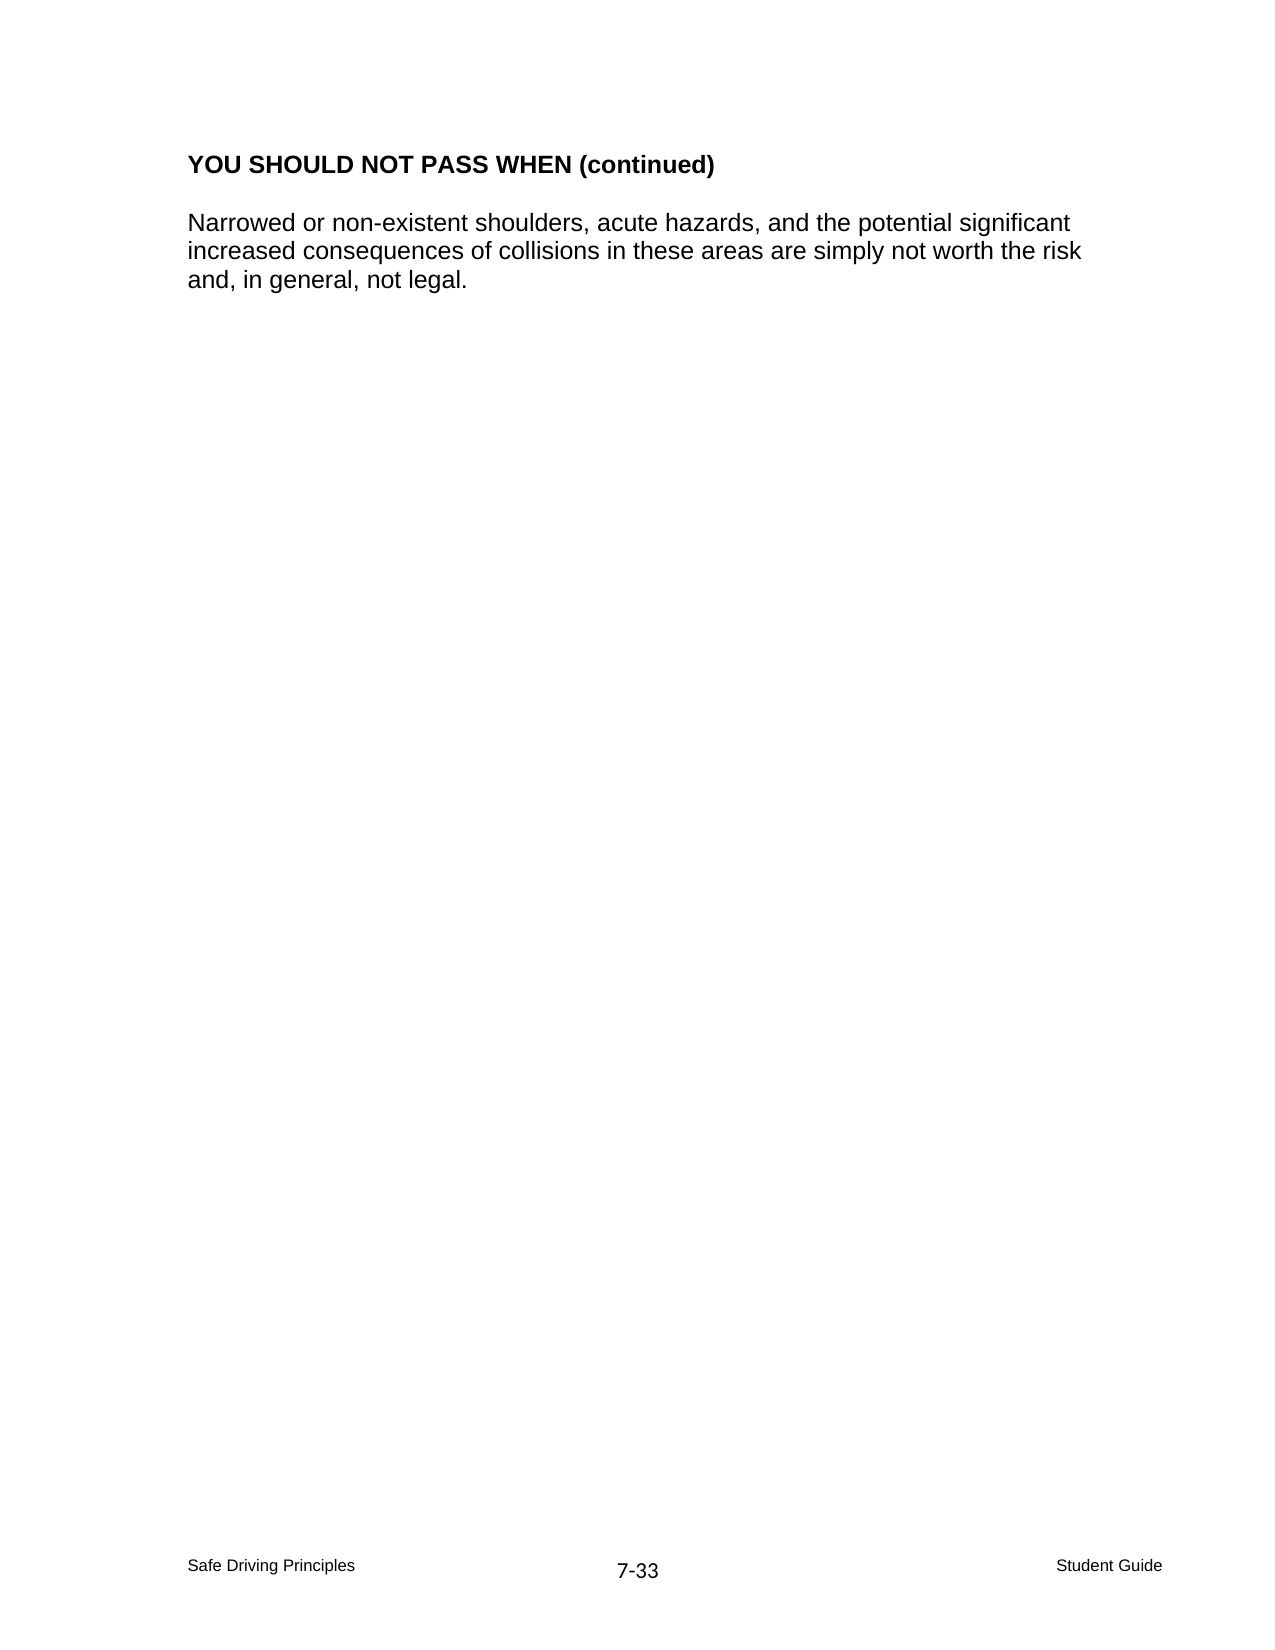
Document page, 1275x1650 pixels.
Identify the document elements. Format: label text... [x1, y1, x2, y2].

text Narrowed or non-existent shoulders, acute hazards, and the potential significant increased consequences of collisions in these areas are simply not worth the risk and, in general, not legal. [187, 207, 1087, 294]
text YOU SHOULD NOT PASS WHEN (continued) [187, 150, 1087, 179]
